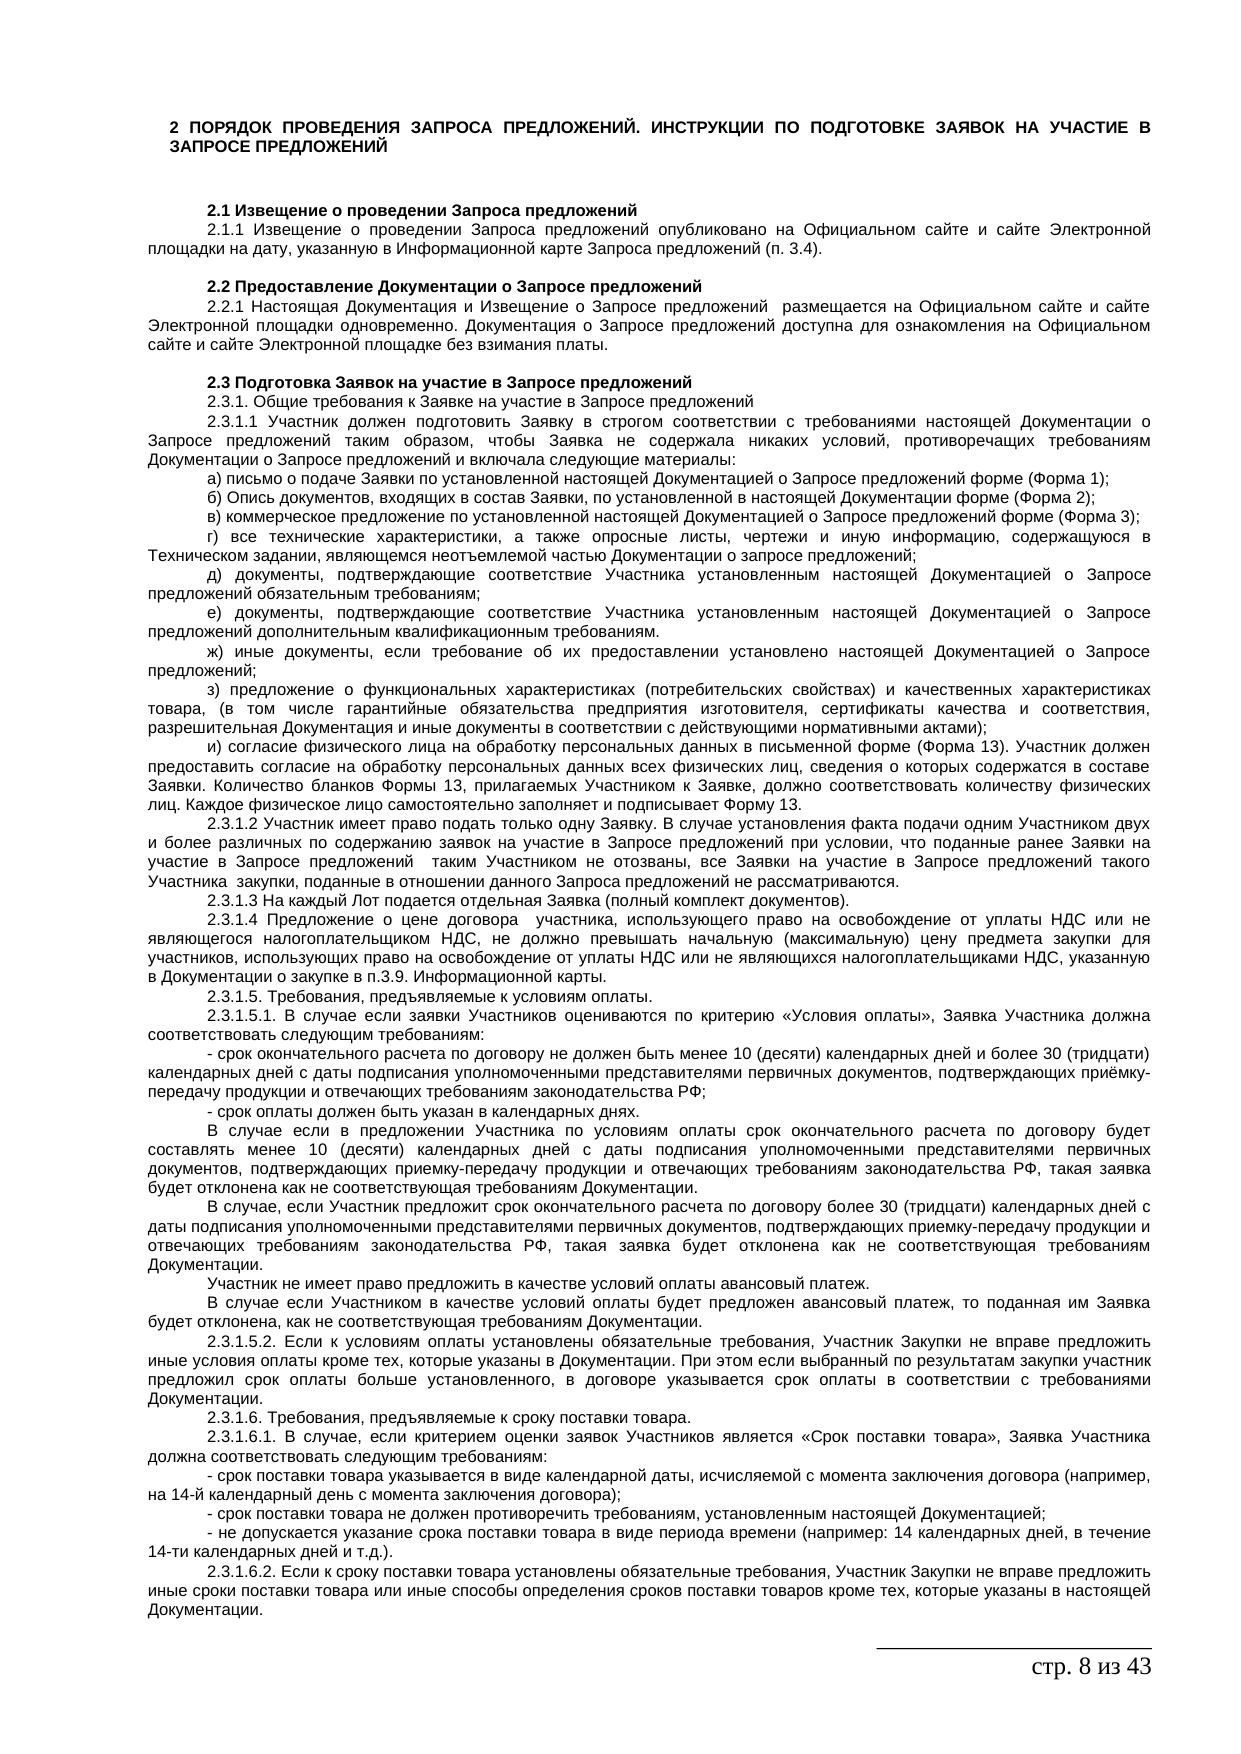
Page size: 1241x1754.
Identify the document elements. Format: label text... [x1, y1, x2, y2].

text 2.3.1.6.1. В случае, если критерием оценки заявок Участников является «Срок поставки товара», Заявка Участника должна соответствовать следующим требованиям: [148, 1427, 1152, 1466]
text - срок поставки товара указывается в виде календарной даты, исчисляемой с момента заключения договора (например, на 14-й календарный день с момента заключения договора); [148, 1466, 1152, 1504]
text д) документы, подтверждающие соответствие Участника установленным настоящей Документацией о Запросе предложений обязательным требованиям; [148, 565, 1152, 603]
subtitle 2.2 Предоставление Документации о Запросе предложений [207, 277, 1152, 296]
text 2.3.1.3 На каждый Лот подается отдельная Заявка (полный комплект документов). [148, 891, 1152, 910]
text 2.3.1.5. Требования, предъявляемые к условиям оплаты. [148, 986, 1152, 1006]
subtitle 2.1 Извещение о проведении Запроса предложений [207, 201, 1152, 220]
text в) коммерческое предложение по установленной настоящей Документацией о Запросе предложений форме (Форма 3); [148, 507, 1152, 526]
text ж) иные документы, если требование об их предоставлении установлено настоящей Документацией о Запросе предложений; [148, 641, 1152, 680]
text 2.3.1.4 Предложение о цене договора участника, использующего право на освобождение от уплаты НДС или не являющегося налогоплательщиком НДС, не должно превышать начальную (максимальную) цену предмета закупки для участников, использующих право на освобождение от уплаты НДС или не являющихся налогоплательщиками НДС, указанную в Документации о закупке в п.3.9. Информационной карты. [148, 910, 1152, 986]
text - срок поставки товара не должен противоречить требованиям, установленным настоящей Документацией; [148, 1504, 1152, 1523]
text - не допускается указание срока поставки товара в виде периода времени (например: 14 календарных дней, в течение 14-ти календарных дней и т.д.). [148, 1523, 1152, 1561]
text г) все технические характеристики, а также опросные листы, чертежи и иную информацию, содержащуюся в Техническом задании, являющемся неотъемлемой частью Документации о запросе предложений; [148, 526, 1152, 565]
table_header 2.3.1.5.1. В случае если заявки Участников оцениваются по критерию «Условия оплаты», Заявка Участника должна соответствовать следующим требованиям: - срок окончательного расчета по договору не должен быть менее 10 (десяти) календарных дней и более 30 (тридцати) календарных дней с даты подписания уполномоченными представителями первичных документов, подтверждающих приёмку-передачу продукции и отвечающих требованиям законодательства РФ; - срок оплаты должен быть указан в календарных днях. В случае если в предложении Участника по условиям оплаты срок окончательного расчета по договору будет составлять менее 10 (десяти) календарных дней с даты подписания уполномоченными представителями первичных документов, подтверждающих приемку-передачу продукции и отвечающих требованиям законодательства РФ, такая заявка будет отклонена как не соответствующая требованиям Документации. В случае, если Участник предложит срок окончательного расчета по договору более 30 (тридцати) календарных дней с даты подписания уполномоченными представителями первичных документов, подтверждающих приемку-передачу продукции и отвечающих требованиям законодательства РФ, такая заявка будет отклонена как не соответствующая требованиям Документации. Участник не имеет право предложить в качестве условий оплаты авансовый платеж. В случае если Участником в качестве условий оплаты будет предложен авансовый платеж, то поданная им Заявка будет отклонена, как не соответствующая требованиям Документации. [136, 1006, 1163, 1331]
text а) письмо о подаче Заявки по установленной настоящей Документацией о Запросе предложений форме (Форма 1); [148, 469, 1152, 488]
text 2 Порядок проведения запроса предложений. Инструкции по подготовке заявок на участие в запросе предложений [169, 118, 1152, 156]
text 2.3.1.6. Требования, предъявляемые к сроку поставки товара. [148, 1408, 1152, 1427]
text 2.3.1.6.2. Если к сроку поставки товара установлены обязательные требования, Участник Закупки не вправе предложить иные сроки поставки товара или иные способы определения сроков поставки товаров кроме тех, которые указаны в настоящей Документации. [148, 1561, 1152, 1619]
text з) предложение о функциональных характеристиках (потребительских свойствах) и качественных характеристиках товара, (в том числе гарантийные обязательства предприятия изготовителя, сертификаты качества и соответствия, разрешительная Документация и иные документы в соответствии с действующими нормативными актами); [148, 680, 1152, 737]
text 2.1.1 Извещение о проведении Запроса предложений опубликовано на Официальном сайте и сайте Электронной площадки на дату, указанную в Информационной карте Запроса предложений (п. 3.4). [148, 220, 1152, 258]
list 2.3.1.5.2. Если к условиям оплаты установлены обязательные требования, Участник Закупки не вправе предложить иные условия оплаты кроме тех, которые указаны в Документации. При этом если выбранный по результатам закупки участник предложил срок оплаты больше установленного, в договоре указывается срок оплаты в соответствии с требованиями Документации. [148, 1331, 1152, 1408]
text и) согласие физического лица на обработку персональных данных в письменной форме (Форма 13). Участник должен предоставить согласие на обработку персональных данных всех физических лиц, сведения о которых содержатся в составе Заявки. Количество бланков Формы 13, прилагаемых Участником к Заявке, должно соответствовать количеству физических лиц. Каждое физическое лицо самостоятельно заполняет и подписывает Форму 13. [148, 737, 1152, 814]
text е) документы, подтверждающие соответствие Участника установленным настоящей Документацией о Запросе предложений дополнительным квалификационным требованиям. [148, 603, 1152, 641]
text 2.3.1.1 Участник должен подготовить Заявку в строгом соответствии с требованиями настоящей Документации о Запросе предложений таким образом, чтобы Заявка не содержала никаких условий, противоречащих требованиям Документации о Запросе предложений и включала следующие материалы: [148, 411, 1152, 469]
text 2.3.1.2 Участник имеет право подать только одну Заявку. В случае установления факта подачи одним Участником двух и более различных по содержанию заявок на участие в Запросе предложений при условии, что поданные ранее Заявки на участие в Запросе предложений таким Участником не отозваны, все Заявки на участие в Запросе предложений такого Участника закупки, поданные в отношении данного Запроса предложений не рассматриваются. [148, 814, 1152, 891]
subtitle 2.3 Подготовка Заявок на участие в Запросе предложений [207, 373, 1152, 392]
text 2.3.1. Общие требования к Заявке на участие в Запросе предложений [148, 392, 1152, 411]
text 2.2.1 Настоящая Документация и Извещение о Запросе предложений размещается на Официальном сайте и сайте Электронной площадки одновременно. Документация о Запросе предложений доступна для ознакомления на Официальном сайте и сайте Электронной площадке без взимания платы. [148, 296, 1152, 354]
text б) Опись документов, входящих в состав Заявки, по установленной в настоящей Документации форме (Форма 2); [148, 488, 1152, 507]
